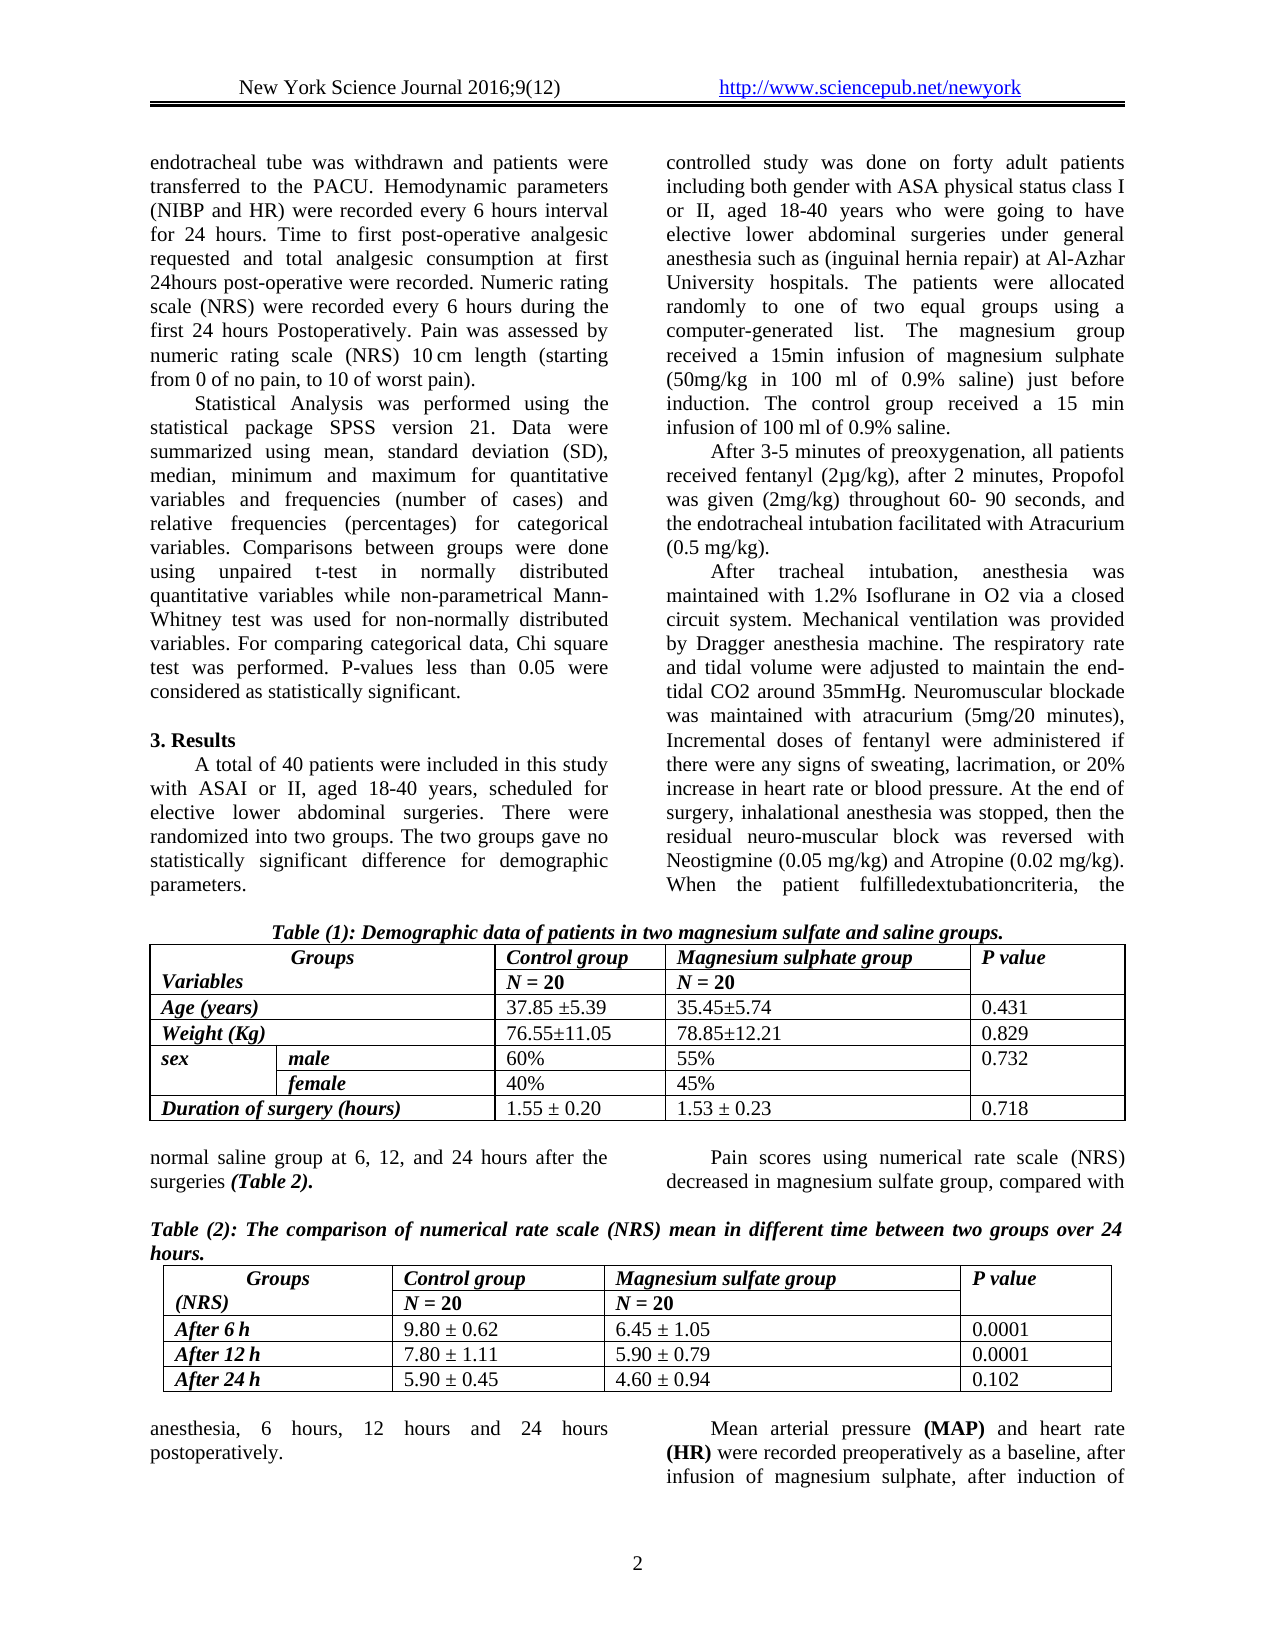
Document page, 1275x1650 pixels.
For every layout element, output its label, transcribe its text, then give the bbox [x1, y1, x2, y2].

table_cell Weight (Kg) [151, 1020, 494, 1044]
table_cell 0.829 [971, 1020, 1124, 1044]
text Pain scores using numerical rate scale (NRS) decreased in magnesium sulfate group, compared with normal saline group at 6, 12, and 24 hours after the surgeries (Table 2). [666, 1145, 1125, 1193]
table_cell male [277, 1046, 494, 1069]
table_cell 1.53 ± 0.23 [666, 1096, 970, 1120]
table_cell 0.102 [961, 1367, 1111, 1391]
table_cell 55% [666, 1046, 970, 1069]
text Table (2): The comparison of numerical rate scale (NRS) mean in different time between two groups over 24 hours. [150, 1217, 1125, 1265]
table_header Magnesium sulphate group [666, 945, 970, 969]
text Pain scores using numerical rate scale (NRS) decreased in magnesium sulfate group, compared with normal saline group at 6, 12, and 24 hours after the surgeries (Table 2). [150, 1145, 609, 1193]
table_cell 60% [496, 1046, 665, 1069]
table_cell 45% [666, 1071, 970, 1095]
text Mean arterial pressure (MAP) and heart rate (HR) were recorded preoperatively as a baseline, after infusion of magnesium sulphate, after induction of anesthesia, 6 hours, 12 hours and 24 hours postoperatively. [666, 1416, 1125, 1488]
table_cell female [277, 1071, 494, 1095]
table_cell 0.0001 [961, 1316, 1111, 1341]
table_cell Duration of surgery (hours) [151, 1096, 494, 1120]
table_header Groups (NRS) [164, 1266, 392, 1315]
table_cell 0.732 [971, 1046, 1124, 1095]
text After 3-5 minutes of preoxygenation, all patients received fentanyl (2µg/kg), after 2 minutes, Propofol was given (2mg/kg) throughout 60- 90 seconds, and the endotracheal intubation facilitated with Atracurium (0.5 mg/kg). [666, 439, 1125, 559]
table_cell 76.55±11.05 [496, 1020, 665, 1044]
table_cell 6.45 ± 1.05 [605, 1316, 960, 1341]
text Table (1): Demographic data of patients in two magnesium sulfate and saline groups. [150, 920, 1125, 944]
text After tracheal intubation, anesthesia was maintained with 1.2% Isoflurane in O2 via a closed circuit system. Mechanical ventilation was provided by Dragger anesthesia machine. The respiratory rate and tidal volume were adjusted to maintain the end-tidal CO2 around 35mmHg. Neuromuscular blockade was maintained with atracurium (5mg/20 minutes), Incremental doses of fentanyl were administered if there were any signs of sweating, lacrimation, or 20% increase in heart rate or blood pressure. At the end of surgery, inhalational anesthesia was stopped, then the residual neuro-muscular block was reversed with Neostigmine (0.05 mg/kg) and Atropine (0.02 mg/kg). When the patient fulfilledextubationcriteria, the endotracheal tube was withdrawn and patients were transferred to the PACU. Hemodynamic parameters (NIBP and HR) were recorded every 6 hours interval for 24 hours. Time to first post-operative analgesic requested and total analgesic consumption at first 24hours post-operative were recorded. Numeric rating scale (NRS) were recorded every 6 hours during the first 24 hours Postoperatively. Pain was assessed by numeric rating scale (NRS) 10 cm length (starting from 0 of no pain, to 10 of worst pain). [666, 559, 1125, 896]
table_cell 0.718 [971, 1096, 1124, 1120]
text 3. Results [150, 727, 609, 752]
table_cell Age (years) [151, 995, 494, 1019]
table_cell 37.85 ±5.39 [496, 995, 665, 1019]
table_header Control group [496, 945, 665, 969]
table_cell 78.85±12.21 [666, 1020, 970, 1044]
table_cell 1.55 ± 0.20 [496, 1096, 665, 1120]
table_header Control group [393, 1266, 604, 1290]
table_cell N = 20 [393, 1291, 604, 1315]
table_cell N = 20 [496, 970, 665, 994]
table_cell After 12 h [164, 1342, 392, 1366]
text Mean arterial pressure (MAP) and heart rate (HR) were recorded preoperatively as a baseline, after infusion of magnesium sulphate, after induction of anesthesia, 6 hours, 12 hours and 24 hours postoperatively. [150, 1416, 609, 1464]
table_cell 35.45±5.74 [666, 995, 970, 1019]
table_cell 5.90 ± 0.79 [605, 1342, 960, 1366]
table_cell 9.80 ± 0.62 [393, 1316, 604, 1341]
table_header P value [971, 945, 1124, 994]
table_cell 40% [496, 1071, 665, 1095]
table_cell After 24 h [164, 1367, 392, 1391]
table_header Magnesium sulfate group [605, 1266, 960, 1290]
table_header P value [961, 1266, 1111, 1315]
table_cell 0.0001 [961, 1342, 1111, 1366]
text Statistical Analysis was performed using the statistical package SPSS version 21. Data were summarized using mean, standard deviation (SD), median, minimum and maximum for quantitative variables and frequencies (number of cases) and relative frequencies (percentages) for categorical variables. Comparisons between groups were done using unpaired t-test in normally distributed quantitative variables while non-parametrical Mann-Whitney test was used for non-normally distributed variables. For comparing categorical data, Chi square test was performed. P-values less than 0.05 were considered as statistically significant. [150, 391, 609, 703]
table_cell 5.90 ± 0.45 [393, 1367, 604, 1391]
table_cell 4.60 ± 0.94 [605, 1367, 960, 1391]
table_cell 7.80 ± 1.11 [393, 1342, 604, 1366]
table_cell N = 20 [666, 970, 970, 994]
table_cell 0.431 [971, 995, 1124, 1019]
table_header Groups Variables [151, 945, 494, 994]
text A total of 40 patients were included in this study with ASAI or II, aged 18-40 years, scheduled for elective lower abdominal surgeries. There were randomized into two groups. The two groups gave no statistically significant difference for demographic parameters. [150, 752, 609, 896]
table_cell After 6 h [164, 1316, 392, 1341]
table_cell sex [151, 1046, 276, 1095]
text After tracheal intubation, anesthesia was maintained with 1.2% Isoflurane in O2 via a closed circuit system. Mechanical ventilation was provided by Dragger anesthesia machine. The respiratory rate and tidal volume were adjusted to maintain the end-tidal CO2 around 35mmHg. Neuromuscular blockade was maintained with atracurium (5mg/20 minutes), Incremental doses of fentanyl were administered if there were any signs of sweating, lacrimation, or 20% increase in heart rate or blood pressure. At the end of surgery, inhalational anesthesia was stopped, then the residual neuro-muscular block was reversed with Neostigmine (0.05 mg/kg) and Atropine (0.02 mg/kg). When the patient fulfilledextubationcriteria, the endotracheal tube was withdrawn and patients were transferred to the PACU. Hemodynamic parameters (NIBP and HR) were recorded every 6 hours interval for 24 hours. Time to first post-operative analgesic requested and total analgesic consumption at first 24hours post-operative were recorded. Numeric rating scale (NRS) were recorded every 6 hours during the first 24 hours Postoperatively. Pain was assessed by numeric rating scale (NRS) 10 cm length (starting from 0 of no pain, to 10 of worst pain). [150, 150, 609, 391]
table_cell N = 20 [605, 1291, 960, 1315]
